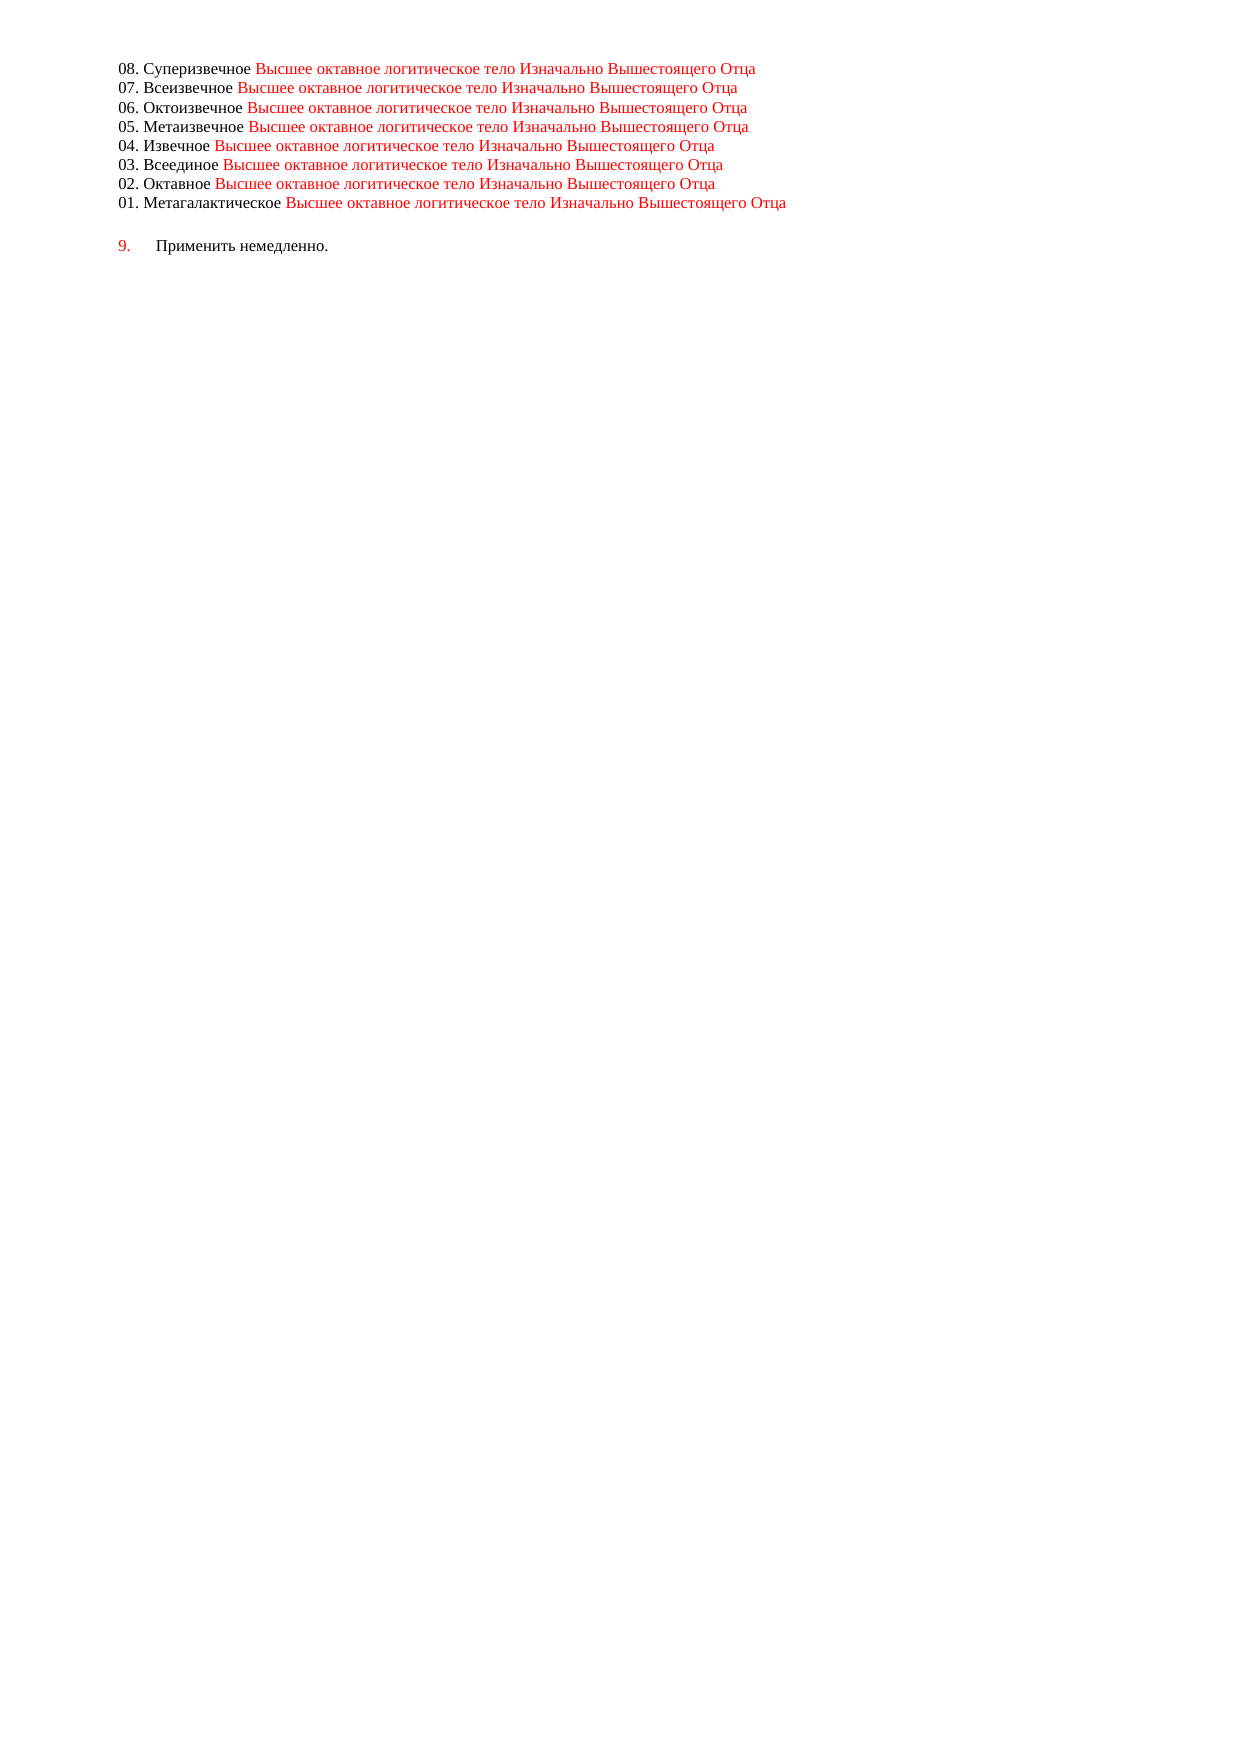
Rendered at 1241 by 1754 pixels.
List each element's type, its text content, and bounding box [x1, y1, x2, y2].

text 01. Метагалактическое Высшее октавное логитическое тело Изначально Вышестоящего Отца [118, 193, 1181, 212]
text 02. Октавное Высшее октавное логитическое тело Изначально Вышестоящего Отца [118, 174, 1181, 193]
text 07. Всеизвечное Высшее октавное логитическое тело Изначально Вышестоящего Отца [118, 78, 1181, 97]
text 05. Метаизвечное Высшее октавное логитическое тело Изначально Вышестоящего Отца [118, 117, 1181, 136]
text 03. Всеединое Высшее октавное логитическое тело Изначально Вышестоящего Отца [118, 155, 1181, 174]
text 06. Октоизвечное Высшее октавное логитическое тело Изначально Вышестоящего Отца [118, 97, 1181, 117]
list Применить немедленно. [118, 236, 1181, 255]
text 04. Извечное Высшее октавное логитическое тело Изначально Вышестоящего Отца [118, 136, 1181, 155]
text 08. Суперизвечное Высшее октавное логитическое тело Изначально Вышестоящего Отца [118, 59, 1181, 78]
